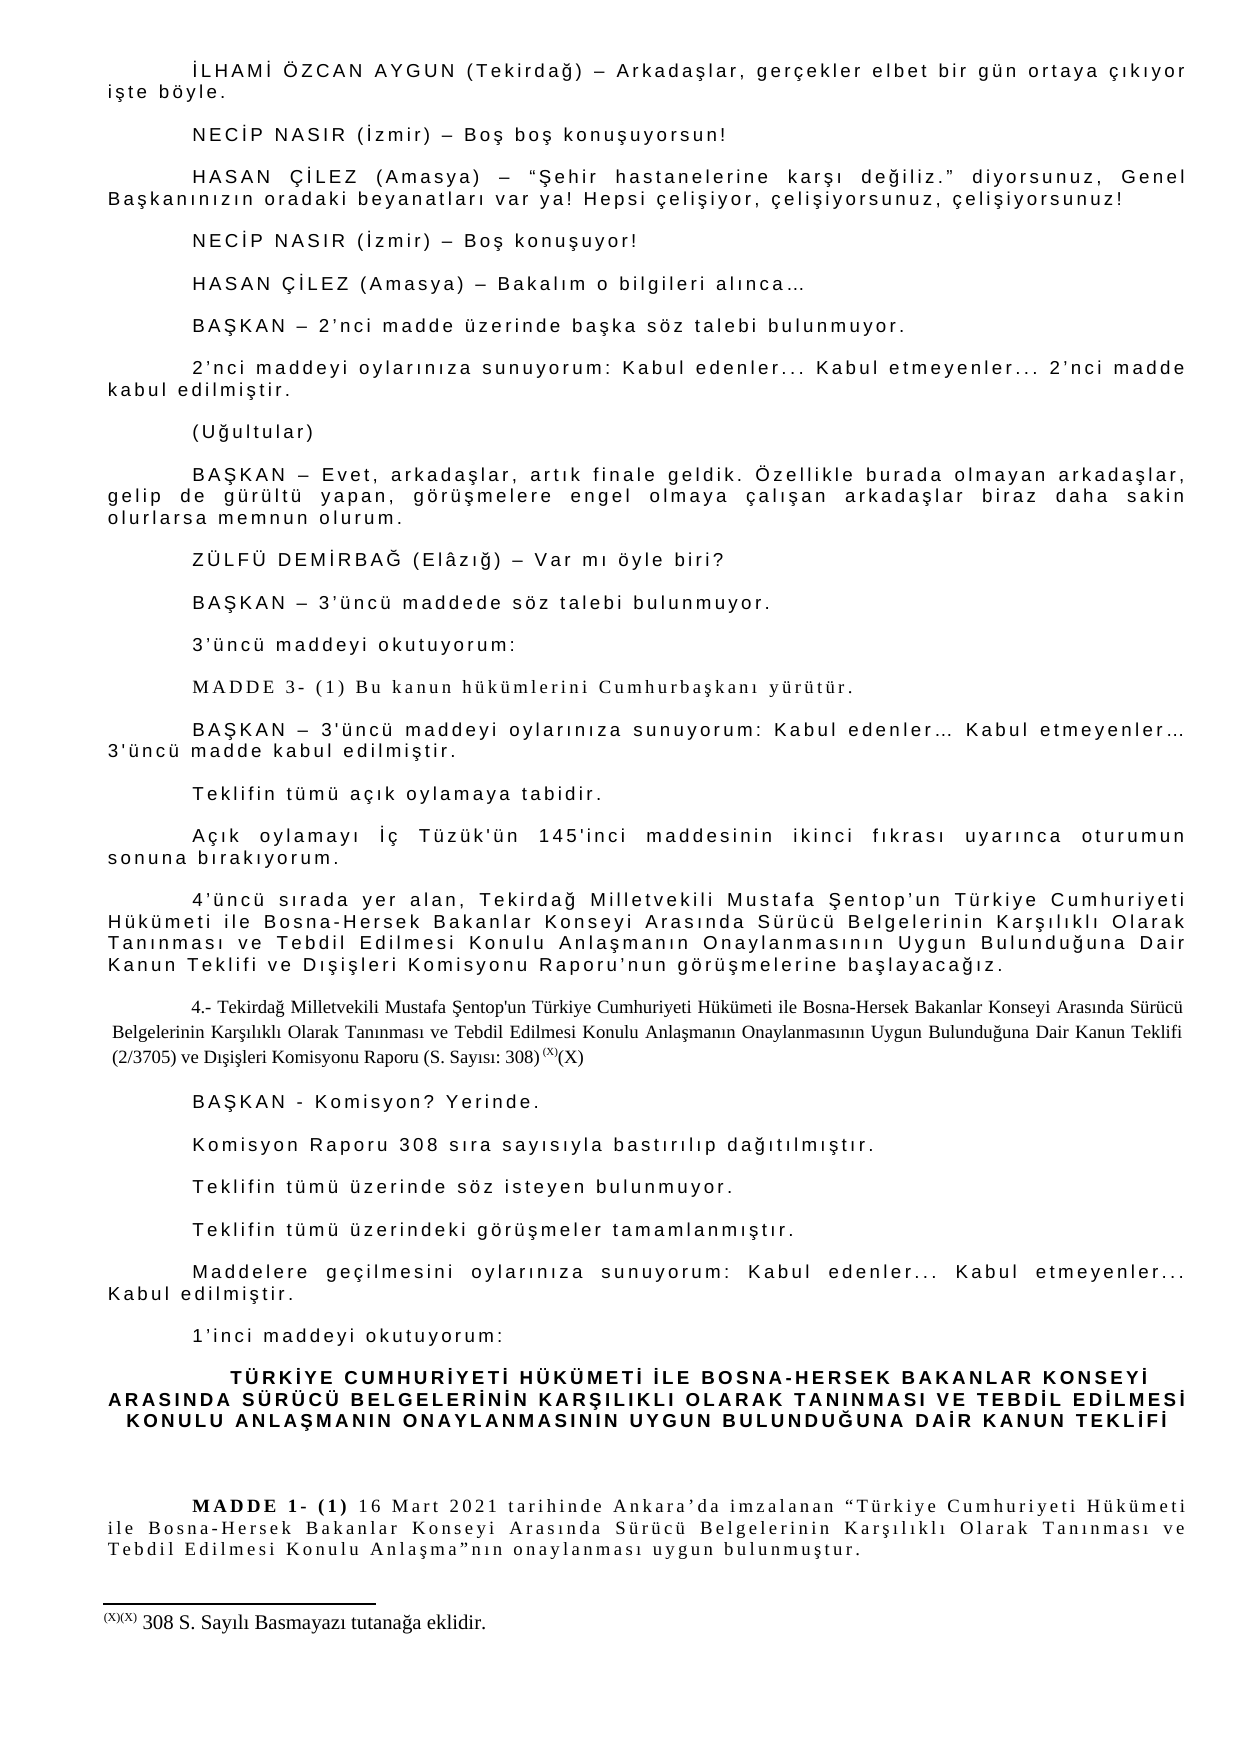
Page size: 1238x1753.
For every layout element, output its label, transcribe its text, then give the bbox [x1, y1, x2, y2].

text MADDE 3- (1) Bu kanun hükümlerini Cumhurbaşkanı yürütür. [108, 676, 1186, 698]
text BAŞKAN - Komisyon? Yerinde. [108, 1091, 1186, 1113]
text BAŞKAN – 3’üncü maddede söz talebi bulunmuyor. [108, 591, 1186, 613]
text 2’nci maddeyi oylarınıza sunuyorum: Kabul edenler... Kabul etmeyenler... 2’nci madde kabul edilmiştir. [108, 357, 1186, 400]
text Maddelere geçilmesini oylarınıza sunuyorum: Kabul edenler... Kabul etmeyenler... Kabul edilmiştir. [108, 1261, 1186, 1304]
text NECİP NASIR (İzmir) – Boş boş konuşuyorsun! [108, 124, 1186, 145]
text HASAN ÇİLEZ (Amasya) – Bakalım o bilgileri alınca… [108, 272, 1186, 294]
text BAŞKAN – 2’nci madde üzerinde başka söz talebi bulunmuyor. [108, 315, 1186, 336]
text 4’üncü sırada yer alan, Tekirdağ Milletvekili Mustafa Şentop’un Türkiye Cumhuriyeti Hükümeti ile Bosna-Hersek Bakanlar Konseyi Arasında Sürücü Belgelerinin Karşılıklı Olarak Tanınması ve Tebdil Edilmesi Konulu Anlaşmanın Onaylanmasının Uygun Bulunduğuna Dair Kanun Teklifi ve Dışişleri Komisyonu Raporu’nun görüşmelerine başlayacağız. [108, 889, 1186, 975]
text 3’üncü maddeyi okutuyorum: [108, 634, 1186, 655]
text Açık oylamayı İç Tüzük'ün 145'inci maddesinin ikinci fıkrası uyarınca oturumun sonuna bırakıyorum. [108, 825, 1186, 868]
text BAŞKAN – Evet, arkadaşlar, artık finale geldik. Özellikle burada olmayan arkadaşlar, gelip de gürültü yapan, görüşmelere engel olmaya çalışan arkadaşlar biraz daha sakin olurlarsa memnun olurum. [108, 463, 1186, 528]
text İLHAMİ ÖZCAN AYGUN (Tekirdağ) – Arkadaşlar, gerçekler elbet bir gün ortaya çıkıyor işte böyle. [108, 60, 1186, 103]
text 4.- Tekirdağ Milletvekili Mustafa Şentop'un Türkiye Cumhuriyeti Hükümeti ile Bosna-Hersek Bakanlar Konseyi Arasında Sürücü Belgelerinin Karşılıklı Olarak Tanınması ve Tebdil Edilmesi Konulu Anlaşmanın Onaylanmasının Uygun Bulunduğuna Dair Kanun Teklifi (2/3705) ve Dışişleri Komisyonu Raporu (S. Sayısı: 308) (X) [112, 996, 1184, 1067]
text ZÜLFÜ DEMİRBAĞ (Elâzığ) – Var mı öyle biri? [108, 549, 1186, 571]
text NECİP NASIR (İzmir) – Boş konuşuyor! [108, 230, 1186, 252]
text Komisyon Raporu 308 sıra sayısıyla bastırılıp dağıtılmıştır. [108, 1134, 1186, 1155]
text 1’inci maddeyi okutuyorum: [108, 1325, 1186, 1346]
text TÜRKİYE CUMHURİYETİ HÜKÜMETİ İLE BOSNA-HERSEK BAKANLAR KONSEYİ ARASINDA SÜRÜCÜ BELGELERİNİN KARŞILIKLI OLARAK TANINMASI VE TEBDİL EDİLMESİ KONULU ANLAŞMANIN ONAYLANMASININ UYGUN BULUNDUĞUNA DAİR KANUN TEKLİFİ [108, 1367, 1186, 1432]
text MADDE 1- (1) 16 Mart 2021 tarihinde Ankara’da imzalanan “Türkiye Cumhuriyeti Hükümeti ile Bosna-Hersek Bakanlar Konseyi Arasında Sürücü Belgelerinin Karşılıklı Olarak Tanınması ve Tebdil Edilmesi Konulu Anlaşma”nın onaylanması uygun bulunmuştur. [108, 1495, 1186, 1560]
text Teklifin tümü üzerinde söz isteyen bulunmuyor. [108, 1176, 1186, 1198]
text HASAN ÇİLEZ (Amasya) – “Şehir hastanelerine karşı değiliz.” diyorsunuz, Genel Başkanınızın oradaki beyanatları var ya! Hepsi çelişiyor, çelişiyorsunuz, çelişiyorsunuz! [108, 166, 1186, 209]
text Teklifin tümü açık oylamaya tabidir. [108, 783, 1186, 804]
text BAŞKAN – 3'üncü maddeyi oylarınıza sunuyorum: Kabul edenler… Kabul etmeyenler… 3'üncü madde kabul edilmiştir. [108, 719, 1186, 762]
text (Uğultular) [108, 421, 1186, 443]
text Teklifin tümü üzerindeki görüşmeler tamamlanmıştır. [108, 1218, 1186, 1240]
